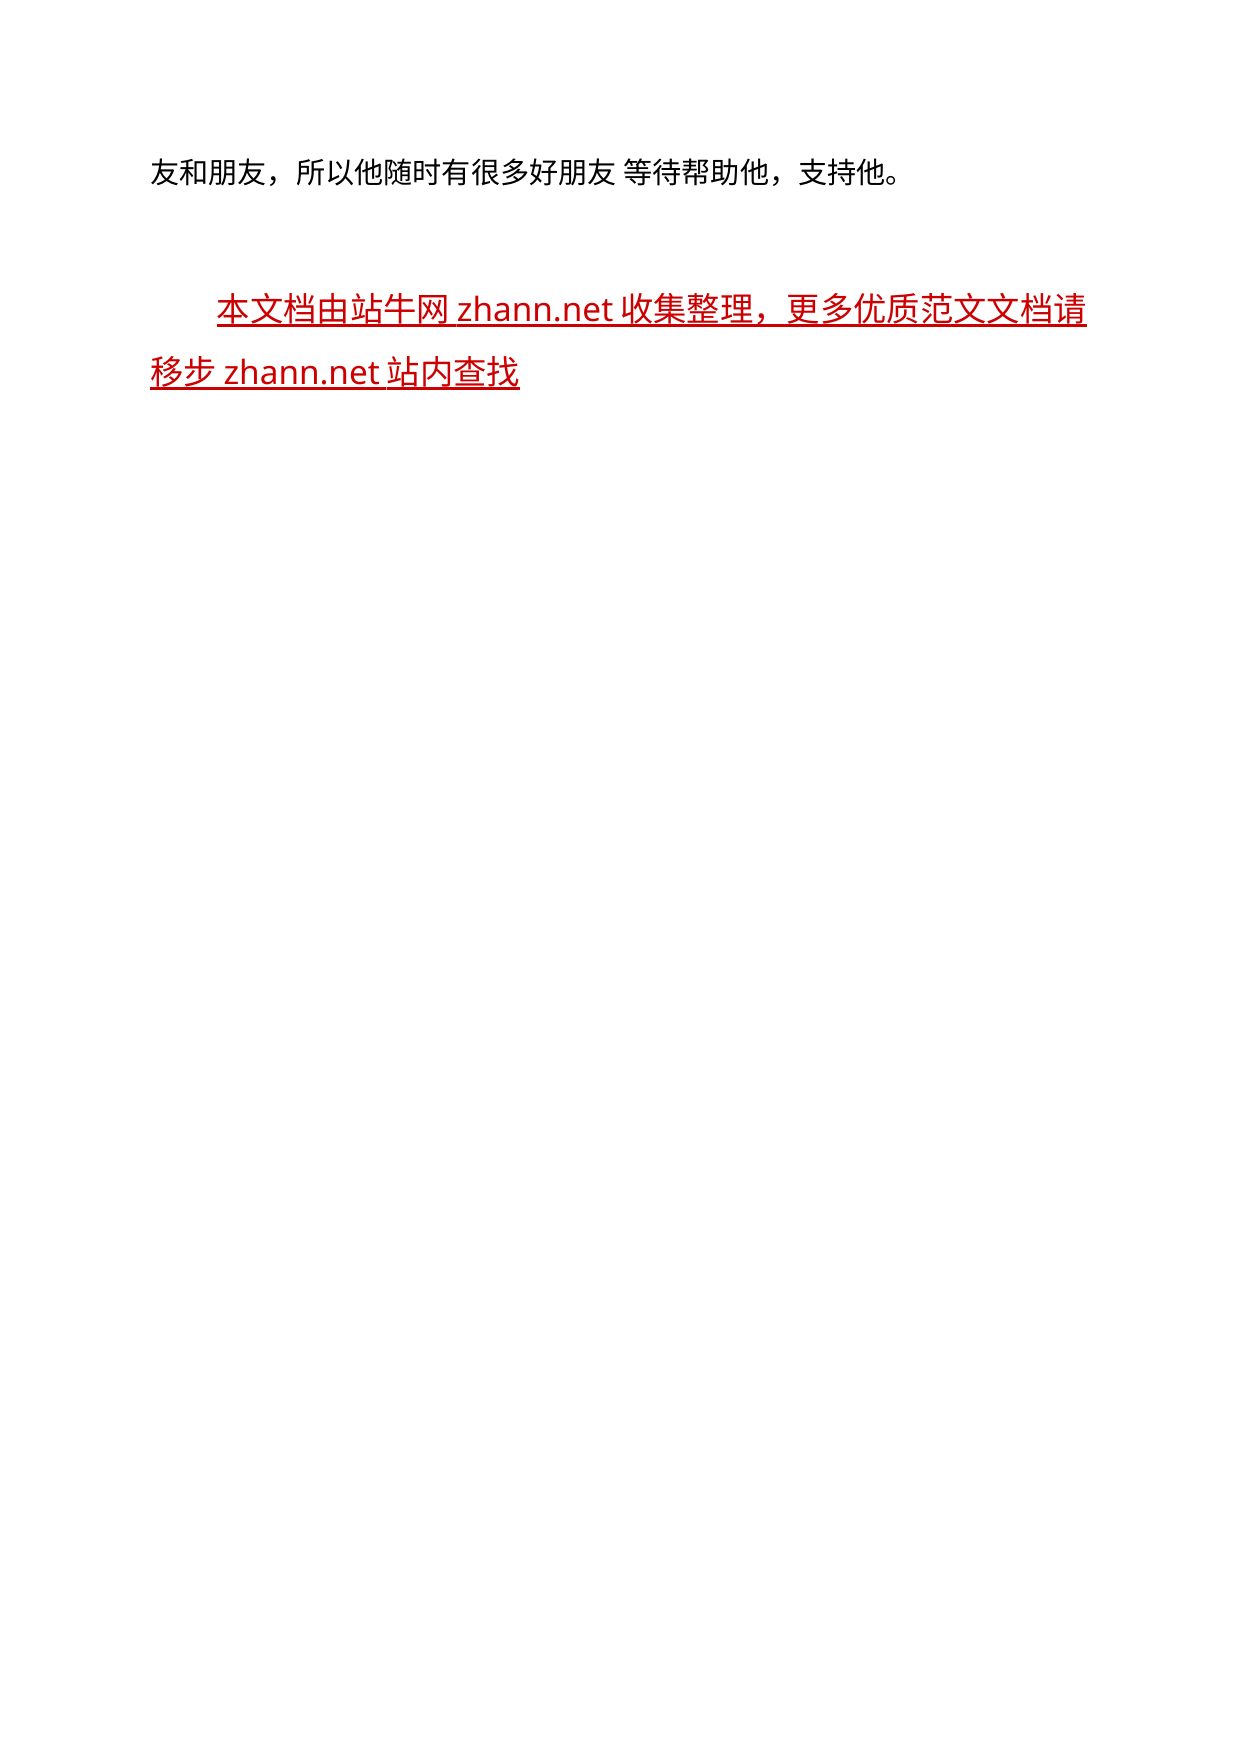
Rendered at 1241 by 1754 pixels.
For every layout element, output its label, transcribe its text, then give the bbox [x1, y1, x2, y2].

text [150, 150, 1090, 192]
text 本文档由站牛网zhann.net收集整理，更多优质范文文档请移步zhann.net站内查找 [150, 283, 1090, 394]
